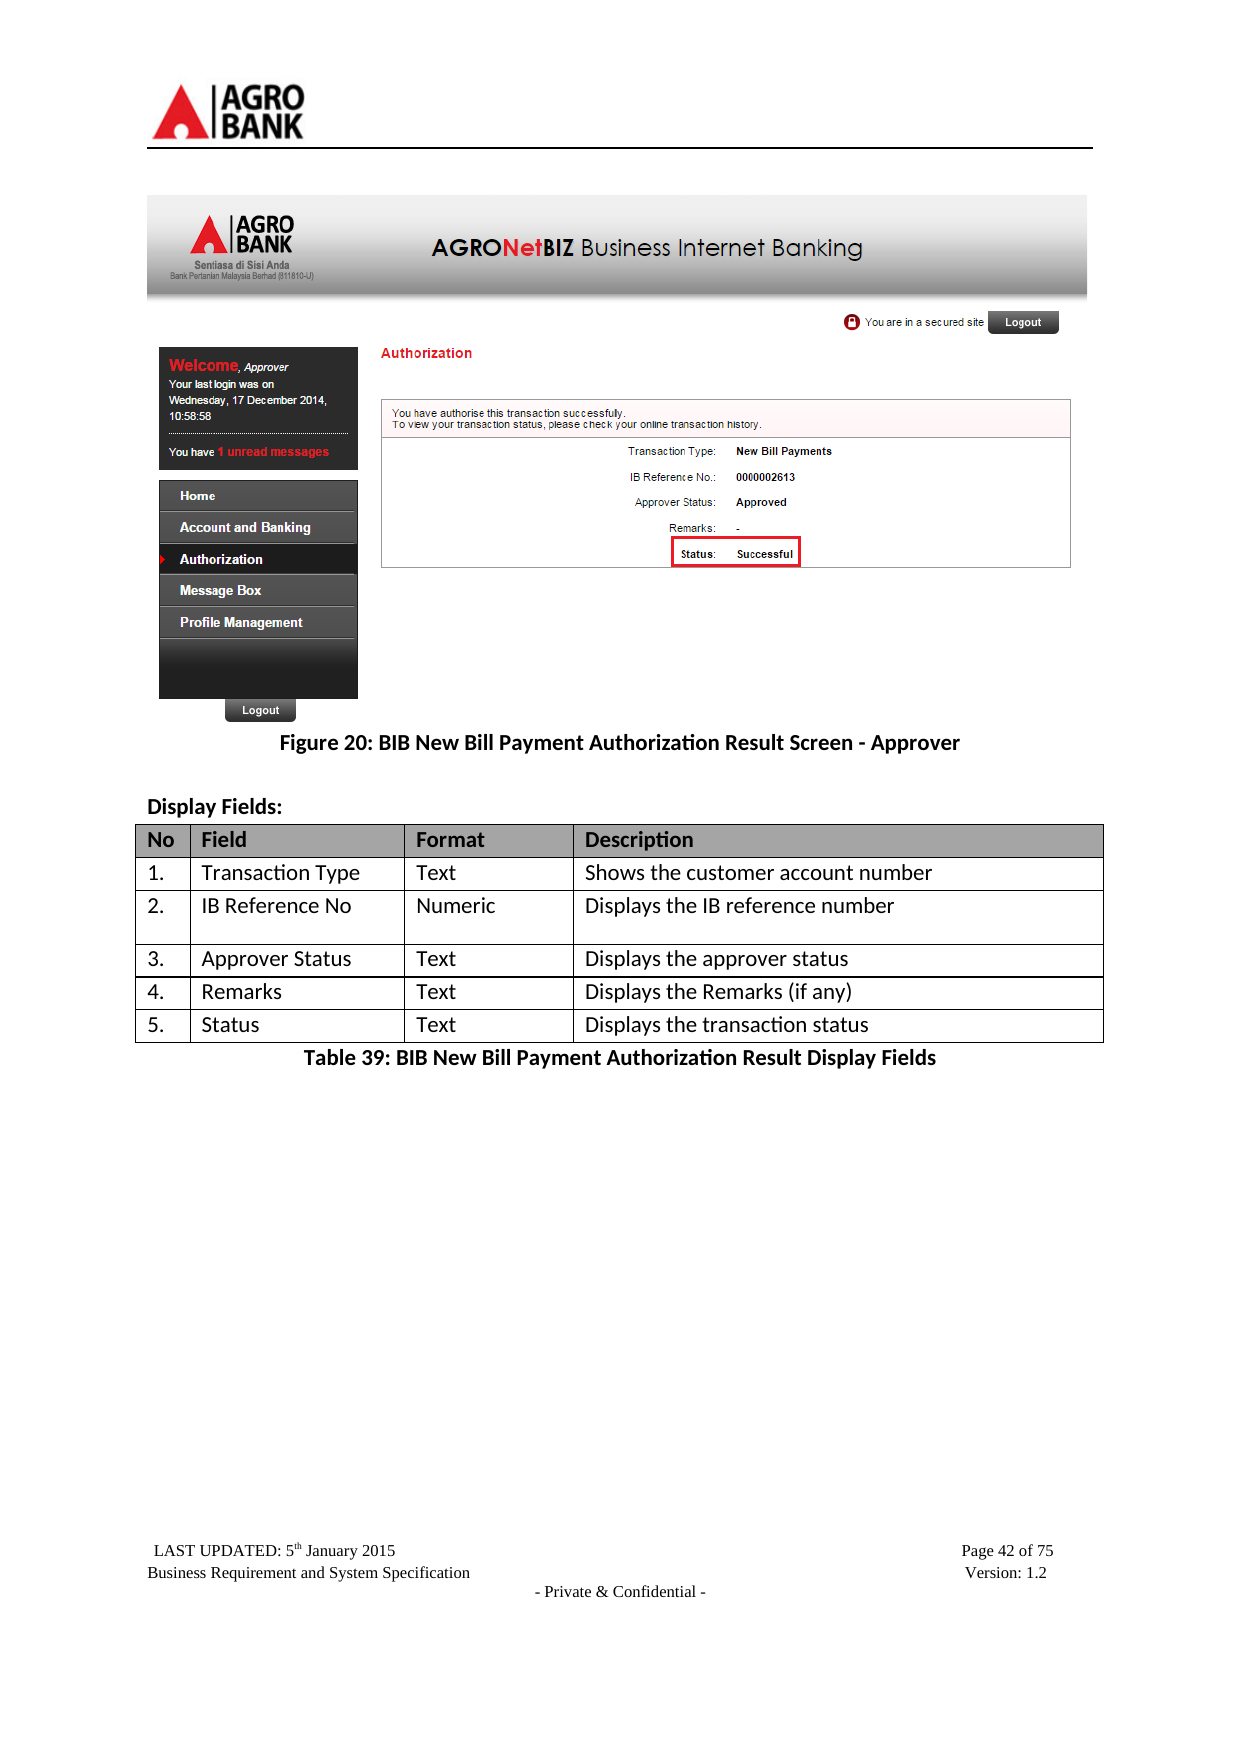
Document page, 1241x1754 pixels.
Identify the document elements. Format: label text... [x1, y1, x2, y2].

table_cell [136, 1010, 190, 1042]
table_cell Text [405, 1010, 573, 1042]
table_cell IB Reference No [191, 891, 404, 943]
table_cell [136, 945, 190, 976]
table_header Description [574, 825, 1103, 857]
table_header Field [191, 825, 404, 857]
table_cell Status [191, 1010, 404, 1042]
picture [147, 195, 1088, 724]
table_header No [136, 825, 190, 857]
table_cell Text [405, 858, 573, 890]
table_cell Displays the approver status [574, 945, 1103, 976]
table_cell [136, 978, 190, 1009]
table_cell Text [405, 945, 573, 976]
table_cell Shows the customer account number [574, 858, 1103, 890]
table_cell Transaction Type [191, 858, 404, 890]
table_cell Approver Status [191, 945, 404, 976]
text Table 39: BIB New Bill Payment Authorization Result Display Fields [147, 1043, 1093, 1071]
text Display Fields: [147, 792, 1093, 820]
table_cell Displays the Remarks (if any) [574, 978, 1103, 1009]
text Figure 20: BIB New Bill Payment Authorization Result Screen - Approver [147, 728, 1093, 756]
table_cell Remarks [191, 978, 404, 1009]
picture [147, 75, 307, 146]
table_cell Numeric [405, 891, 573, 943]
table_cell Displays the transaction status [574, 1010, 1103, 1042]
table_header Format [405, 825, 573, 857]
table_cell Text [405, 978, 573, 1009]
table_cell [136, 858, 190, 890]
table_cell [136, 891, 190, 943]
table_cell Displays the IB reference number [574, 891, 1103, 943]
